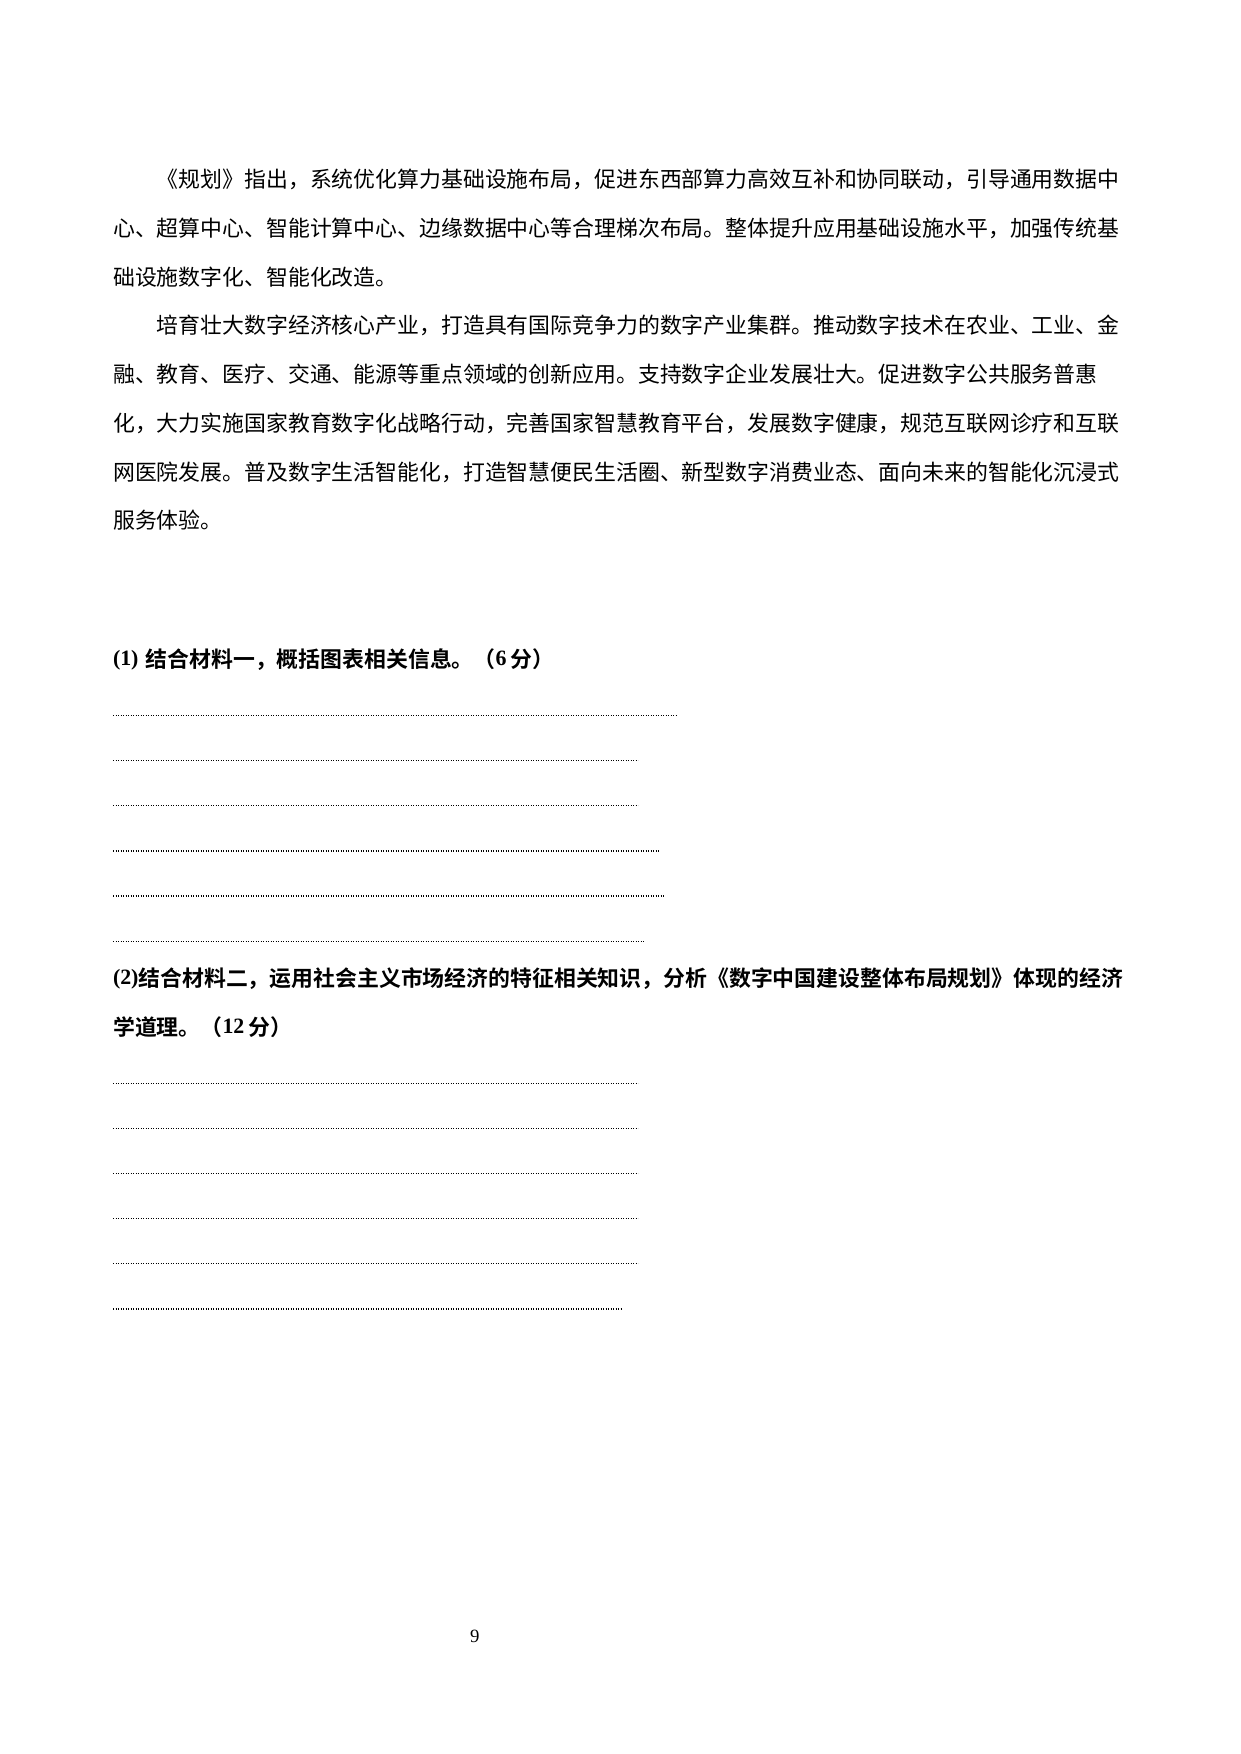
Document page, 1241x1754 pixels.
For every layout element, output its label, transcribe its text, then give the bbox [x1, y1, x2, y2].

text 培育壮大数字经济核心产业，打造具有国际竞争力的数字产业集群。推动数字技术在农业、工业、金融、教育、医疗、交通、能源等重点领域的创新应用。支持数字企业发展壮大。促进数字公共服务普惠化，大力实施国家教育数字化战略行动，完善国家智慧教育平台，发展数字健康，规范互联网诊疗和互联网医院发展。普及数字生活智能化，打造智慧便民生活圈、新型数字消费业态、面向未来的智能化沉浸式服务体验。 [113, 308, 1127, 535]
list 结合材料一，概括图表相关信息。（6分） [113, 641, 1127, 674]
text 《规划》指出，系统优化算力基础设施布局，促进东西部算力高效互补和协同联动，引导通用数据中心、超算中心、智能计算中心、边缘数据中心等合理梯次布局。整体提升应用基础设施水平，加强传统基础设施数字化、智能化改造。 [113, 162, 1127, 292]
text (2)结合材料二，运用社会主义市场经济的特征相关知识，分析《数字中国建设整体布局规划》体现的经济学道理。（12分） [113, 960, 1127, 1042]
